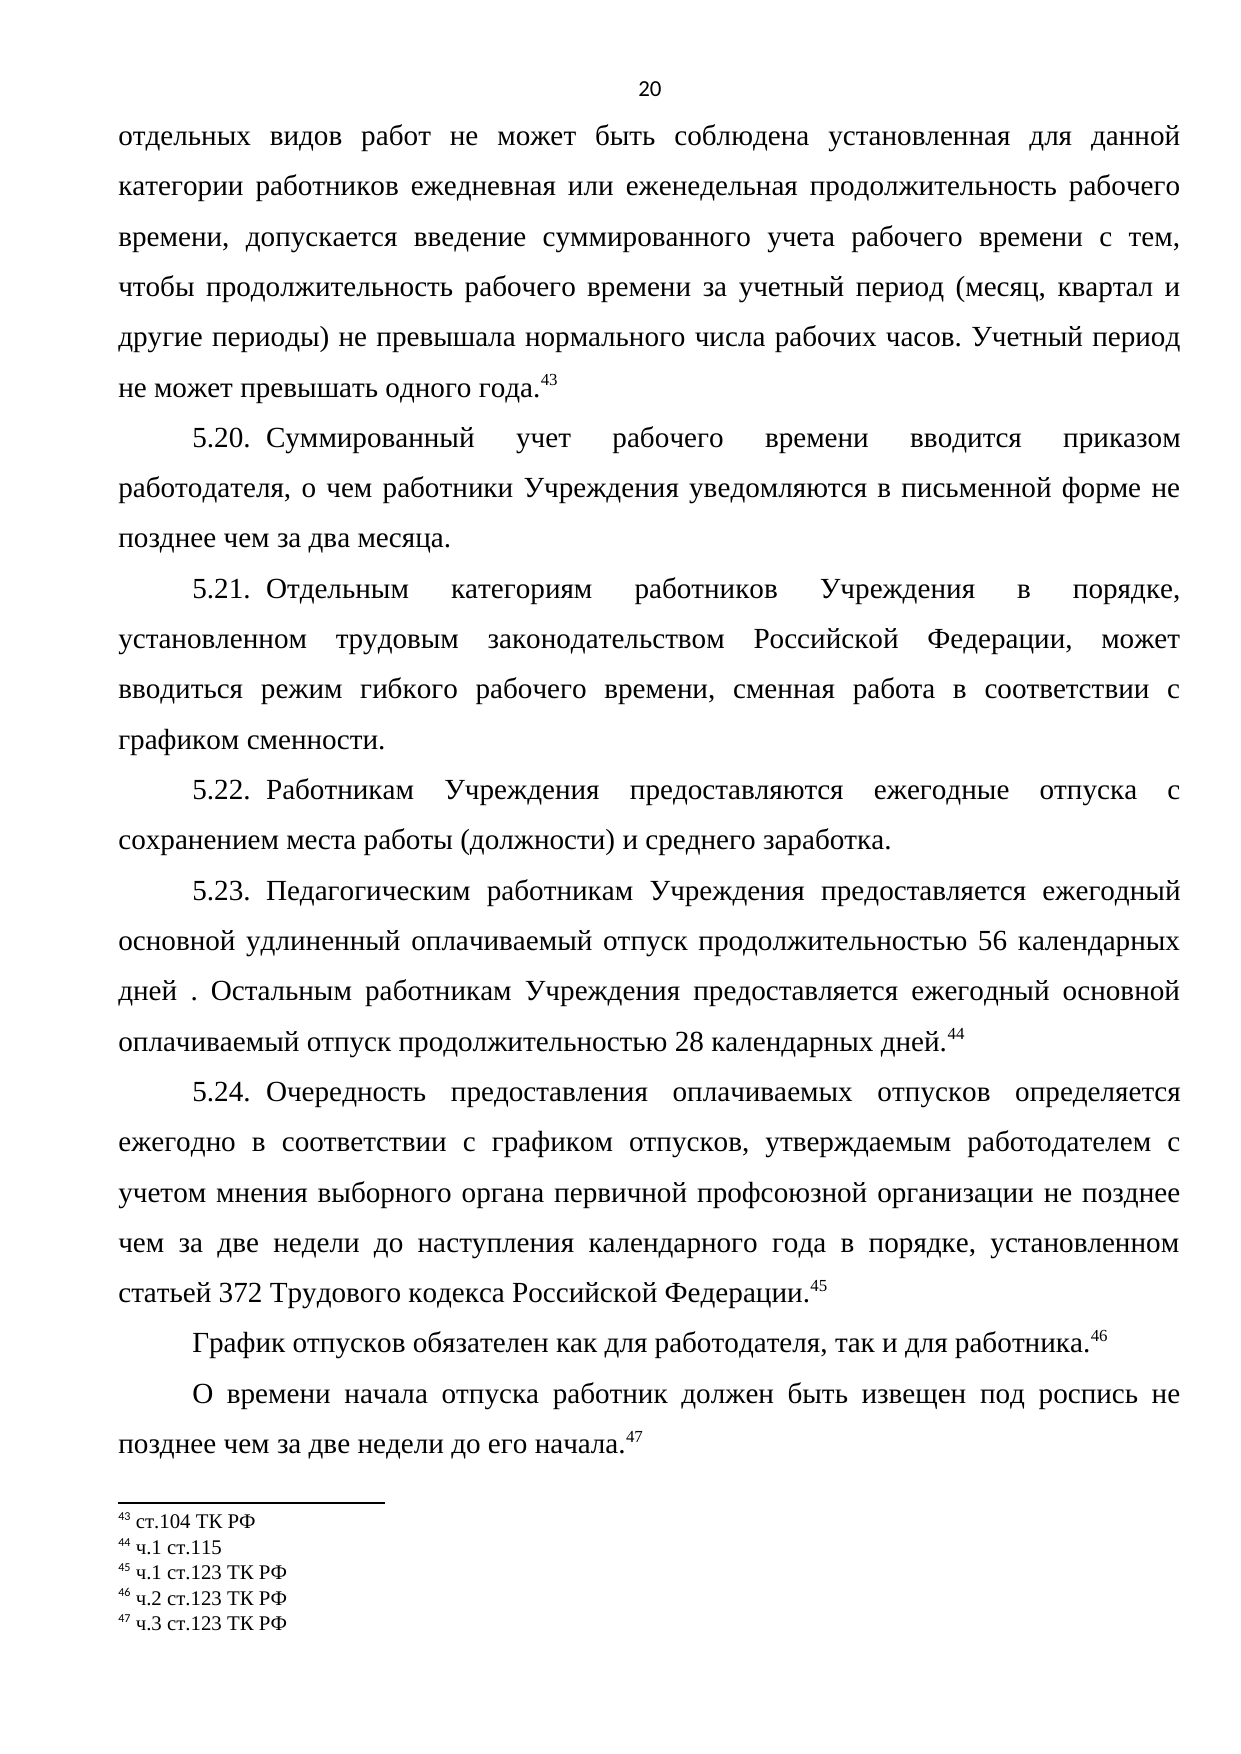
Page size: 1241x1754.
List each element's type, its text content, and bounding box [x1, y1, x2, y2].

list Очередность предоставления оплачиваемых отпусков определяется ежегодно в соответствии с графиком отпусков, утверждаемым работодателем с учетом мнения выборного органа первичной профсоюзной организации не позднее чем за две недели до наступления календарного года в порядке, установленном статьей 372 Трудового кодекса Российской Федерации. [118, 1074, 1181, 1309]
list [118, 118, 1181, 403]
list Педагогическим работникам Учреждения предоставляется ежегодный основной удлиненный оплачиваемый отпуск продолжительностью 56 календарных дней . Остальным работникам Учреждения предоставляется ежегодный основной оплачиваемый отпуск продолжительностью 28 календарных дней. [118, 873, 1181, 1057]
list Отдельным категориям работников Учреждения в порядке, установленном трудовым законодательством Российской Федерации, может вводиться режим гибкого рабочего времени, сменная работа в соответствии с графиком сменности. [118, 571, 1181, 755]
list Суммированный учет рабочего времени вводится приказом работодателя, о чем работники Учреждения уведомляются в письменной форме не позднее чем за два месяца. [118, 420, 1181, 554]
text О времени начала отпуска работник должен быть извещен под роспись не позднее чем за две недели до его начала. [118, 1376, 1181, 1460]
list Работникам Учреждения предоставляются ежегодные отпуска с сохранением места работы (должности) и среднего заработка. [118, 772, 1181, 856]
text График отпусков обязателен как для работодателя, так и для работника. [118, 1326, 1181, 1359]
